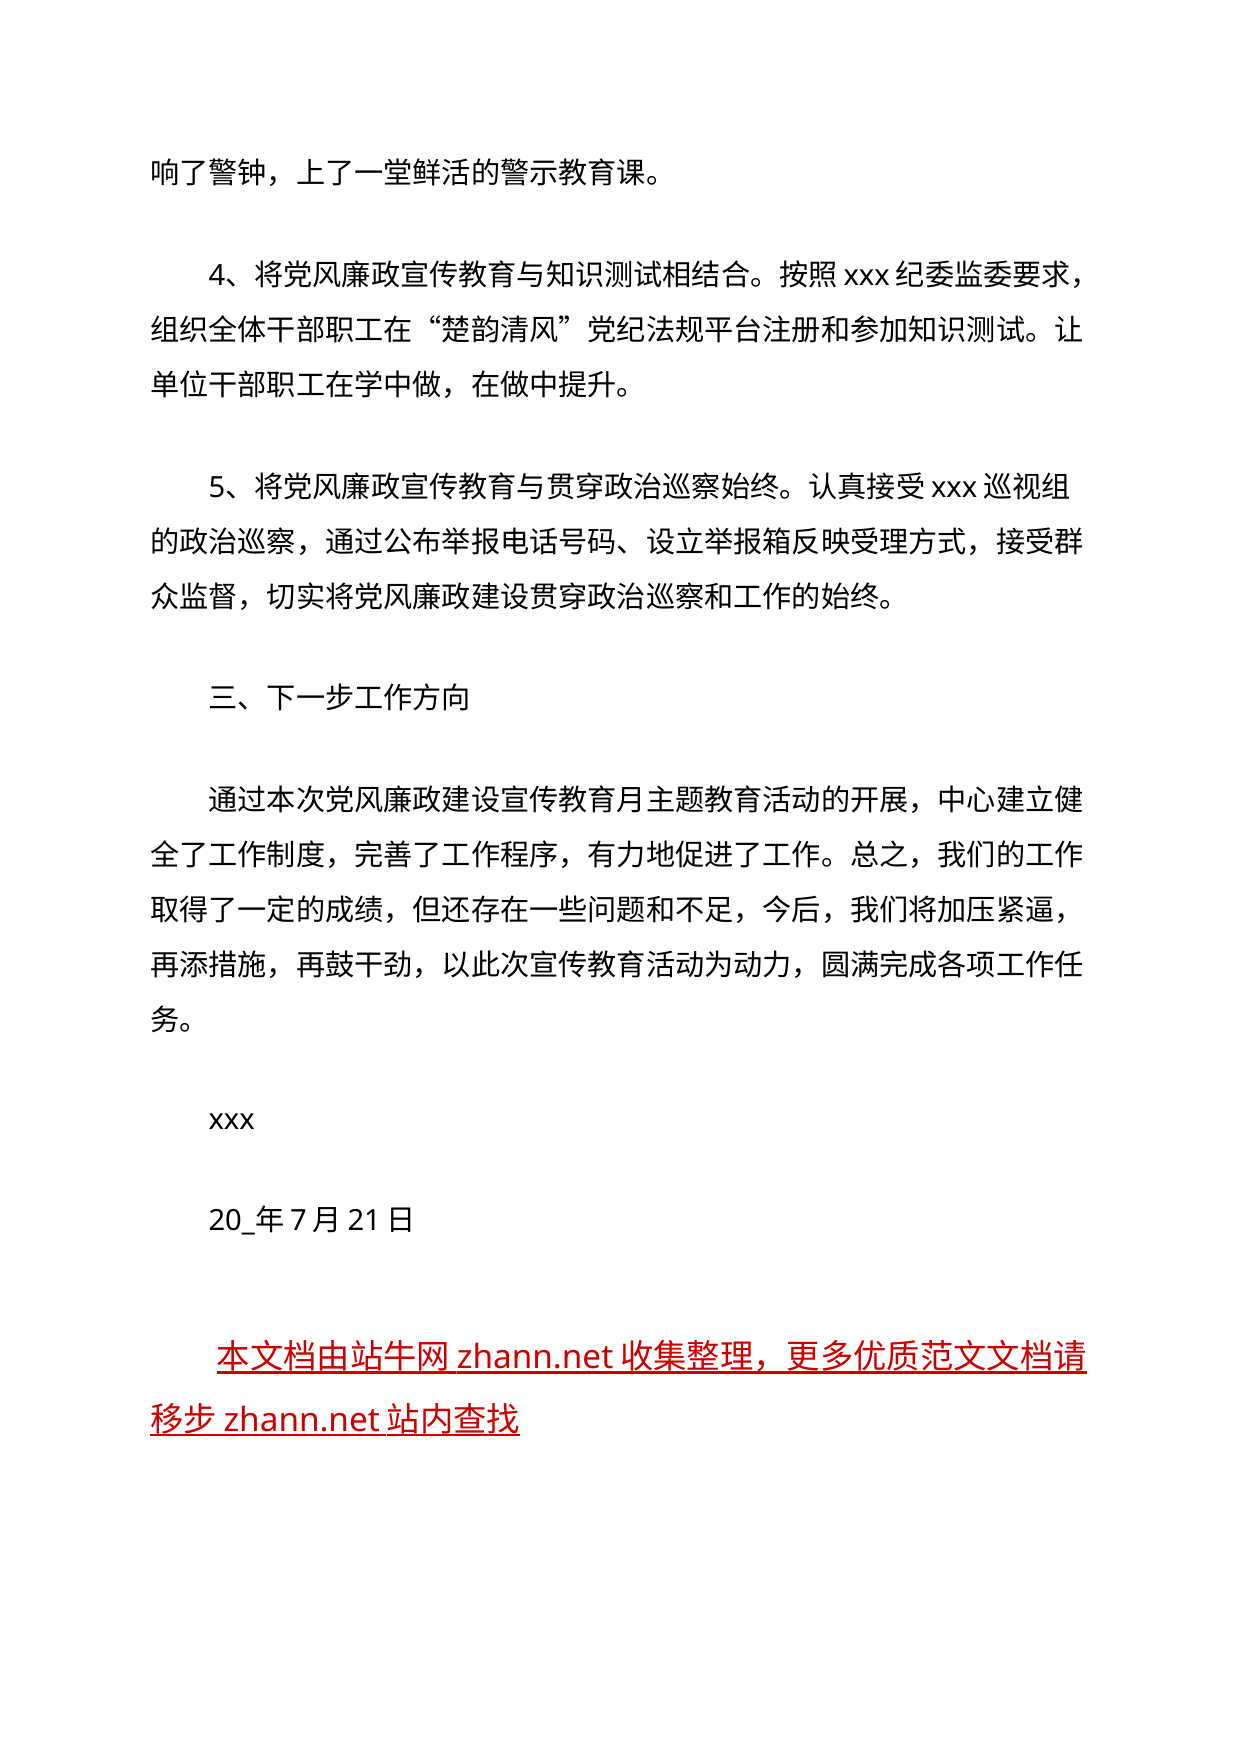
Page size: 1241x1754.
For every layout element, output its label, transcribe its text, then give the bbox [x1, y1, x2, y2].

text 4、将党风廉政宣传教育与知识测试相结合。按照xxx纪委监委要求，组织全体干部职工在“楚韵清风”党纪法规平台注册和参加知识测试。让单位干部职工在学中做，在做中提升。 [150, 252, 1090, 404]
text 本文档由站牛网zhann.net收集整理，更多优质范文文档请移步zhann.net站内查找 [150, 1330, 1090, 1441]
text 三、下一步工作方向 [150, 675, 1090, 717]
text 通过本次党风廉政建设宣传教育月主题教育活动的开展，中心建立健全了工作制度，完善了工作程序，有力地促进了工作。总之，我们的工作取得了一定的成绩，但还存在一些问题和不足，今后，我们将加压紧逼，再添措施，再鼓干劲，以此次宣传教育活动为动力，圆满完成各项工作任务。 [150, 777, 1090, 1039]
text xxx [150, 1098, 1090, 1138]
text 5、将党风廉政宣传教育与贯穿政治巡察始终。认真接受xxx巡视组的政治巡察，通过公布举报电话号码、设立举报箱反映受理方式，接受群众监督，切实将党风廉政建设贯穿政治巡察和工作的始终。 [150, 463, 1090, 616]
text 20_年7月21日 [150, 1197, 1090, 1239]
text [150, 150, 1090, 192]
